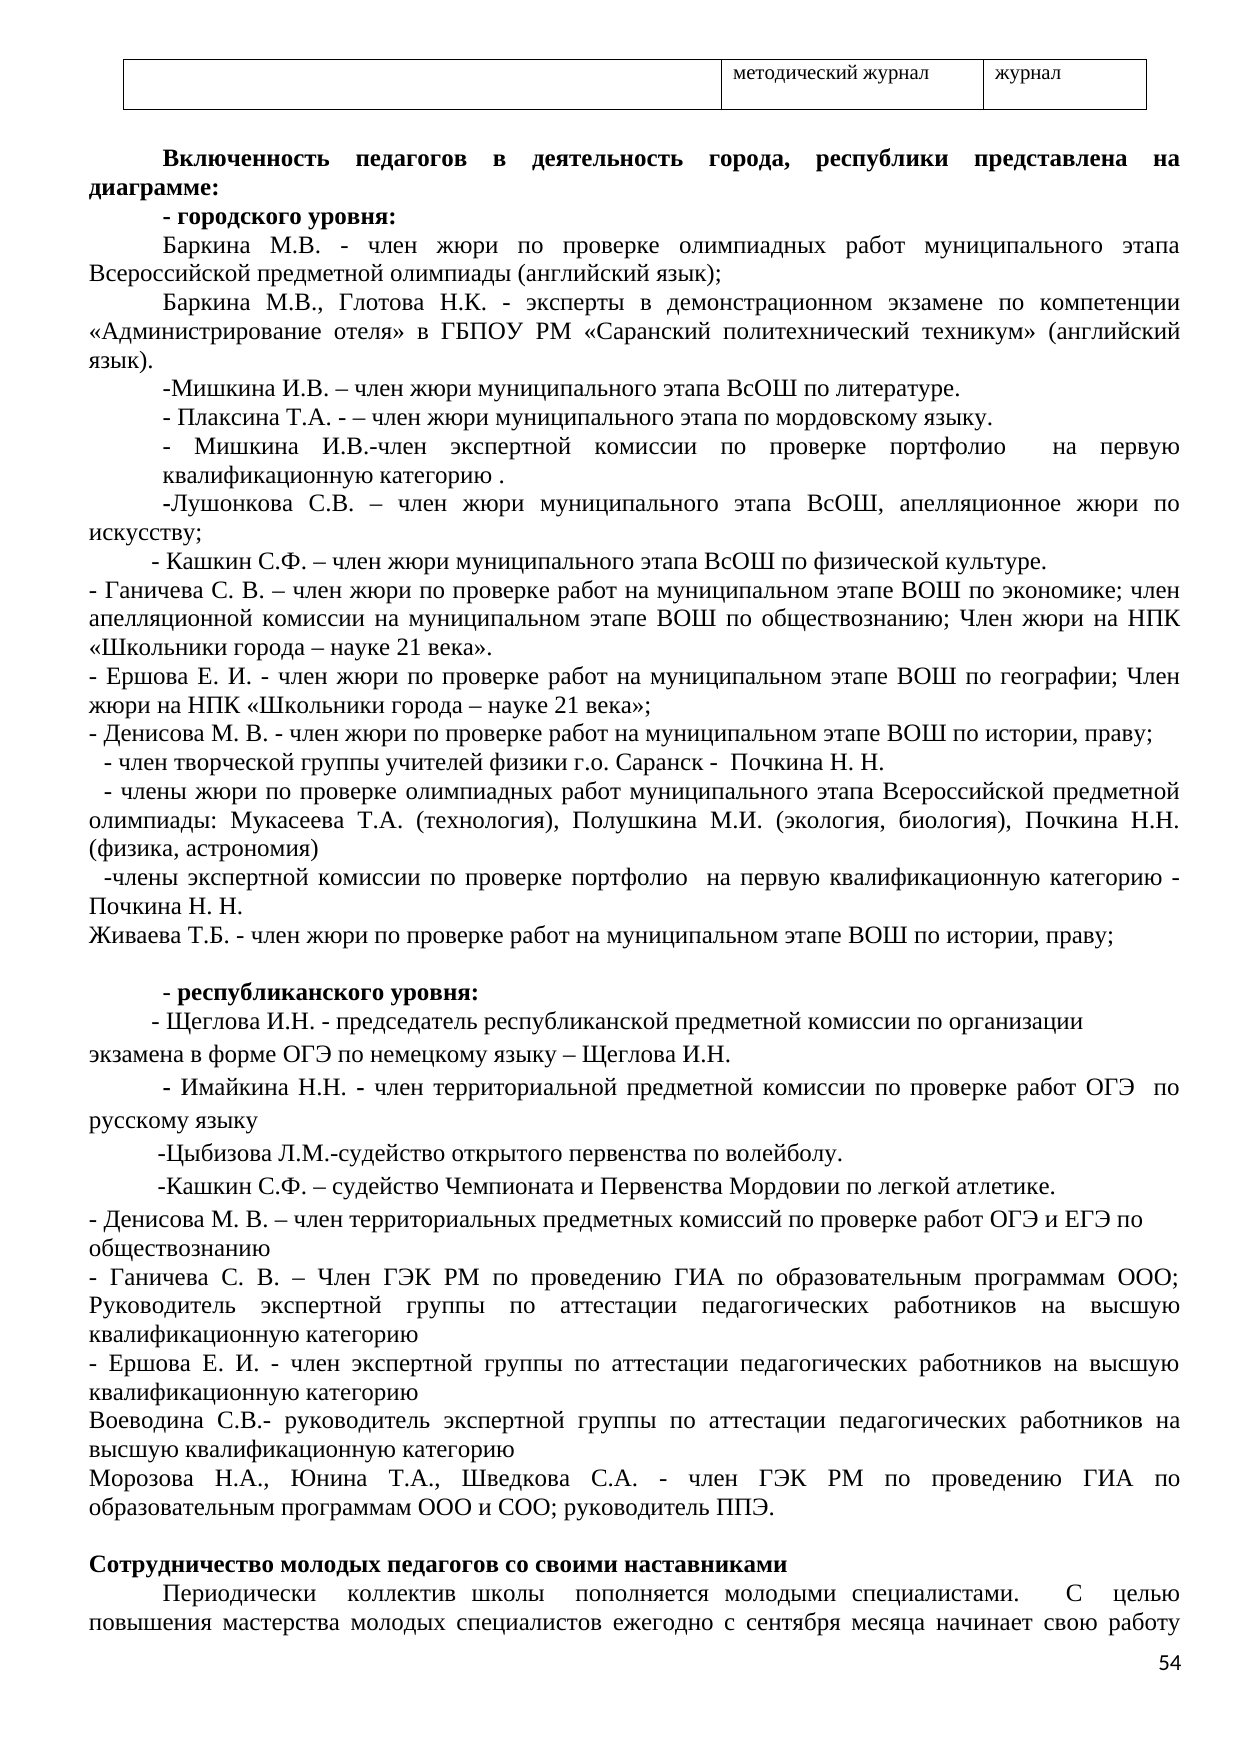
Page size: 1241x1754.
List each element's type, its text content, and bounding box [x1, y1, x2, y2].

text - Мишкина И.В.-член экспертной комиссии по проверке портфолио на первую квалификационную категорию . [162, 431, 1181, 488]
text - Денисова М. В. - член жюри по проверке работ на муниципальном этапе ВОШ по истории, праву; [89, 718, 1181, 747]
text Баркина М.В. - член жюри по проверке олимпиадных работ муниципального этапа Всероссийской предметной олимпиады (английский язык); [89, 230, 1181, 287]
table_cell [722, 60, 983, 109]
text -Мишкина И.В. – член жюри муниципального этапа ВсОШ по литературе. [89, 373, 1181, 402]
text Живаева Т.Б. - член жюри по проверке работ на муниципальном этапе ВОШ по истории, праву; [89, 920, 1181, 948]
text - Ганичева С. В. – член жюри по проверке работ на муниципальном этапе ВОШ по экономике; член апелляционной комиссии на муниципальном этапе ВОШ по обществознанию; Член жюри на НПК «Школьники города – науке 21 века». [89, 575, 1181, 661]
text - члены жюри по проверке олимпиадных работ муниципального этапа Всероссийской предметной олимпиады: Мукасеева Т.А. (технология), Полушкина М.И. (экология, биология), Почкина Н.Н. (физика, астрономия) [89, 776, 1181, 862]
text Воеводина С.В.- руководитель экспертной группы по аттестации педагогических работников на высшую квалификационную категорию [89, 1405, 1181, 1463]
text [89, 1578, 1181, 1635]
text - Ершова Е. И. - член экспертной группы по аттестации педагогических работников на высшую квалификационную категорию [89, 1348, 1181, 1405]
text - Щеглова И.Н. - председатель республиканской предметной комиссии по организации экзамена в форме ОГЭ по немецкому языку – Щеглова И.Н. [89, 1006, 1181, 1068]
text - Ершова Е. И. - член жюри по проверке работ на муниципальном этапе ВОШ по географии; Член жюри на НПК «Школьники города – науке 21 века»; [89, 661, 1181, 718]
text - Денисова М. В. – член территориальных предметных комиссий по проверке работ ОГЭ и ЕГЭ по обществознанию [89, 1204, 1181, 1262]
text Включенность педагогов в деятельность города, республики представлена на диаграмме: [89, 143, 1181, 201]
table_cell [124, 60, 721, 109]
text - Плаксина Т.А. - – член жюри муниципального этапа по мордовскому языку. [89, 402, 1181, 431]
text -Кашкин С.Ф. – судейство Чемпионата и Первенства Мордовии по легкой атлетике. [89, 1171, 1181, 1200]
text Баркина М.В., Глотова Н.К. - эксперты в демонстрационном экзамене по компетенции «Администрирование отеля» в ГБПОУ РМ «Саранский политехнический техникум» (английский язык). [89, 287, 1181, 373]
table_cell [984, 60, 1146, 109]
text -Цыбизова Л.М.-судейство открытого первенства по волейболу. [89, 1138, 1181, 1167]
text Морозова Н.А., Юнина Т.А., Шведкова С.А. - член ГЭК РМ по проведению ГИА по образовательным программам ООО и СОО; руководитель ППЭ. [89, 1463, 1181, 1520]
text -Лушонкова С.В. – член жюри муниципального этапа ВсОШ, апелляционное жюри по искусству; [89, 488, 1181, 546]
text - Ганичева С. В. – Член ГЭК РМ по проведению ГИА по образовательным программам ООО; Руководитель экспертной группы по аттестации педагогических работников на высшую квалификационную категорию [89, 1262, 1181, 1348]
text -члены экспертной комиссии по проверке портфолио на первую квалификационную категорию - Почкина Н. Н. [89, 862, 1181, 920]
text - член творческой группы учителей физики г.о. Саранск - Почкина Н. Н. [89, 747, 1181, 776]
text - городского уровня: [89, 201, 1181, 230]
text Сотрудничество молодых педагогов со своими наставниками [89, 1549, 1181, 1578]
text - республиканского уровня: [89, 977, 1181, 1006]
text - Кашкин С.Ф. – член жюри муниципального этапа ВсОШ по физической культуре. [89, 546, 1181, 575]
text - Имайкина Н.Н. - член территориальной предметной комиссии по проверке работ ОГЭ по русскому языку [89, 1072, 1181, 1134]
